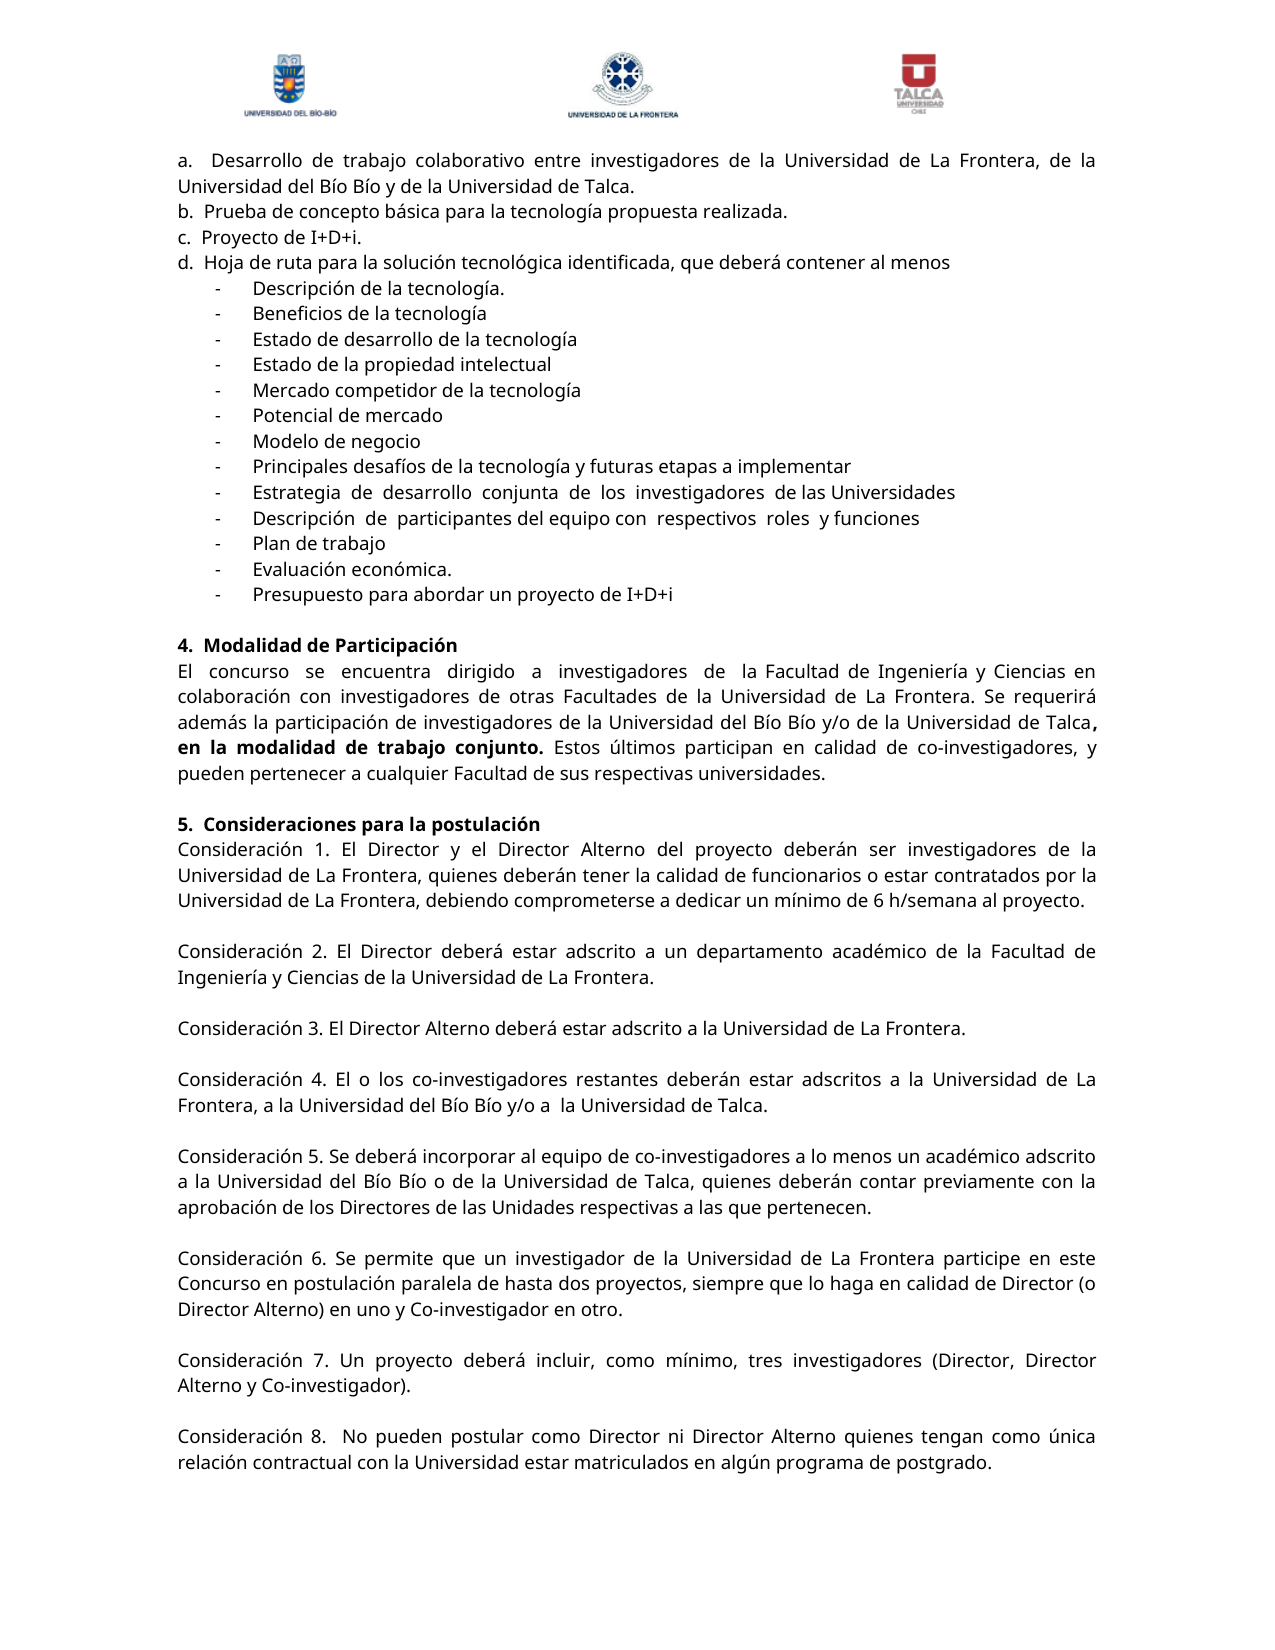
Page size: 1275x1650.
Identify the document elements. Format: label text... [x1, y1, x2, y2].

text Consideración 3. El Director Alterno deberá estar adscrito a la Universidad de La Frontera. [177, 1015, 1098, 1041]
list Potencial de mercado [215, 403, 1098, 428]
text Consideración 1. El Director y el Director Alterno del proyecto deberán ser investigadores de la Universidad de La Frontera, quienes deberán tener la calidad de funcionarios o estar contratados por la Universidad de La Frontera, debiendo comprometerse a dedicar un mínimo de 6 h/semana al proyecto. [177, 837, 1098, 913]
text Consideración 5. Se deberá incorporar al equipo de co-investigadores a lo menos un académico adscrito a la Universidad del Bío Bío o de la Universidad de Talca, quienes deberán contar previamente con la aprobación de los Directores de las Unidades respectivas a las que pertenecen. [177, 1143, 1098, 1219]
list Descripción de participantes del equipo con respectivos roles y funciones [215, 505, 1098, 530]
picture [170, 41, 1091, 148]
list Plan de trabajo [215, 530, 1098, 556]
text El concurso se encuentra dirigido a investigadores de la Facultad de Ingeniería y Ciencias en colaboración con investigadores de otras Facultades de la Universidad de La Frontera. Se requerirá además la participación de investigadores de la Universidad del Bío Bío y/o de la Universidad de Talca, en la modalidad de trabajo conjunto. Estos últimos participan en calidad de co-investigadores, y pueden pertenecer a cualquier Facultad de sus respectivas universidades. [177, 658, 1098, 786]
list Estado de la propiedad intelectual [215, 352, 1098, 377]
text a. Desarrollo de trabajo colaborativo entre investigadores de la Universidad de La Frontera, de la Universidad del Bío Bío y de la Universidad de Talca. [177, 148, 1098, 199]
text 5. Consideraciones para la postulación [177, 811, 1098, 837]
list Descripción de la tecnología. [215, 275, 1098, 301]
list Mercado competidor de la tecnología [215, 377, 1098, 403]
text b. Prueba de concepto básica para la tecnología propuesta realizada. [177, 199, 1098, 224]
list Modelo de negocio [215, 428, 1098, 454]
text Consideración 4. El o los co-investigadores restantes deberán estar adscritos a la Universidad de La Frontera, a la Universidad del Bío Bío y/o a la Universidad de Talca. [177, 1066, 1098, 1117]
text Consideración 2. El Director deberá estar adscrito a un departamento académico de la Facultad de Ingeniería y Ciencias de la Universidad de La Frontera. [177, 939, 1098, 990]
list Presupuesto para abordar un proyecto de I+D+i [215, 581, 1098, 607]
list Beneficios de la tecnología [215, 301, 1098, 326]
text Consideración 8. No pueden postular como Director ni Director Alterno quienes tengan como única relación contractual con la Universidad estar matriculados en algún programa de postgrado. [177, 1424, 1098, 1475]
text 4. Modalidad de Participación [177, 632, 1098, 658]
text Consideración 6. Se permite que un investigador de la Universidad de La Frontera participe en este Concurso en postulación paralela de hasta dos proyectos, siempre que lo haga en calidad de Director (o Director Alterno) en uno y Co-investigador en otro. [177, 1245, 1098, 1322]
list Estrategia de desarrollo conjunta de los investigadores de las Universidades [215, 479, 1098, 505]
list Estado de desarrollo de la tecnología [215, 326, 1098, 352]
list Principales desafíos de la tecnología y futuras etapas a implementar [215, 454, 1098, 479]
list Evaluación económica. [215, 556, 1098, 581]
text Consideración 7. Un proyecto deberá incluir, como mínimo, tres investigadores (Director, Director Alterno y Co-investigador). [177, 1347, 1098, 1398]
text c. Proyecto de I+D+i. [177, 224, 1098, 250]
text d. Hoja de ruta para la solución tecnológica identificada, que deberá contener al menos [177, 250, 1098, 275]
